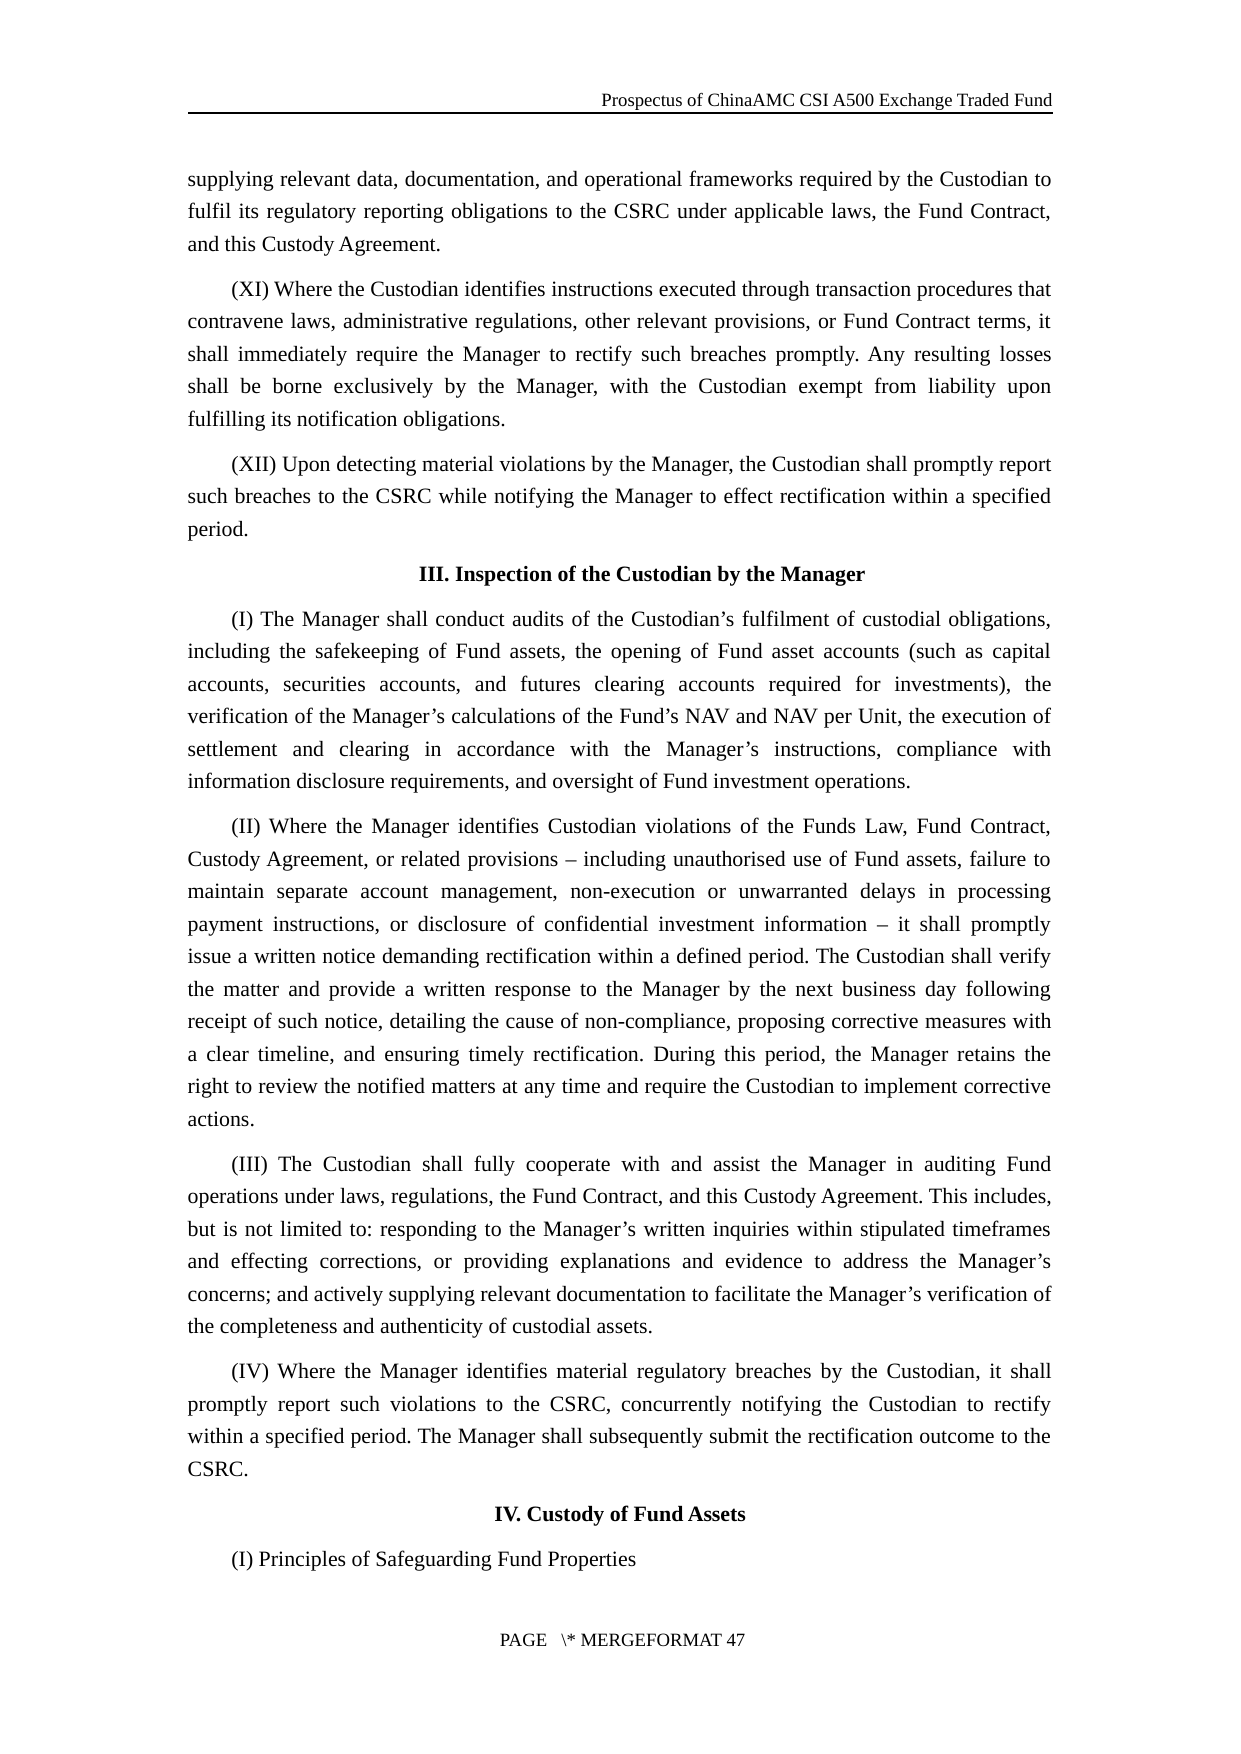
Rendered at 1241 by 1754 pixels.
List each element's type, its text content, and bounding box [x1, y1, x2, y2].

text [187, 162, 1053, 259]
text (I) Principles of Safeguarding Fund Properties [187, 1542, 1053, 1574]
text (II) Where the Manager identifies Custodian violations of the Funds Law, Fund Contract, Custody Agreement, or related provisions – including unauthorised use of Fund assets, failure to maintain separate account management, non-execution or unwarranted delays in processing payment instructions, or disclosure of confidential investment information – it shall promptly issue a written notice demanding rectification within a defined period. The Custodian shall verify the matter and provide a written response to the Manager by the next business day following receipt of such notice, detailing the cause of non-compliance, proposing corrective measures with a clear timeline, and ensuring timely rectification. During this period, the Manager retains the right to review the notified matters at any time and require the Custodian to implement corrective actions. [187, 809, 1053, 1134]
text (IV) Where the Manager identifies material regulatory breaches by the Custodian, it shall promptly report such violations to the CSRC, concurrently notifying the Custodian to rectify within a specified period. The Manager shall subsequently submit the rectification outcome to the CSRC. [187, 1354, 1053, 1484]
text III. Inspection of the Custodian by the Manager [187, 557, 1053, 589]
text IV. Custody of Fund Assets [187, 1497, 1053, 1529]
text (XII) Upon detecting material violations by the Manager, the Custodian shall promptly report such breaches to the CSRC while notifying the Manager to effect rectification within a specified period. [187, 447, 1053, 544]
text (III) The Custodian shall fully cooperate with and assist the Manager in auditing Fund operations under laws, regulations, the Fund Contract, and this Custody Agreement. This includes, but is not limited to: responding to the Manager’s written inquiries within stipulated timeframes and effecting corrections, or providing explanations and evidence to address the Manager’s concerns; and actively supplying relevant documentation to facilitate the Manager’s verification of the completeness and authenticity of custodial assets. [187, 1147, 1053, 1342]
text (XI) Where the Custodian identifies instructions executed through transaction procedures that contravene laws, administrative regulations, other relevant provisions, or Fund Contract terms, it shall immediately require the Manager to rectify such breaches promptly. Any resulting losses shall be borne exclusively by the Manager, with the Custodian exempt from liability upon fulfilling its notification obligations. [187, 272, 1053, 434]
text (I) The Manager shall conduct audits of the Custodian’s fulfilment of custodial obligations, including the safekeeping of Fund assets, the opening of Fund asset accounts (such as capital accounts, securities accounts, and futures clearing accounts required for investments), the verification of the Manager’s calculations of the Fund’s NAV and NAV per Unit, the execution of settlement and clearing in accordance with the Manager’s instructions, compliance with information disclosure requirements, and oversight of Fund investment operations. [187, 602, 1053, 797]
